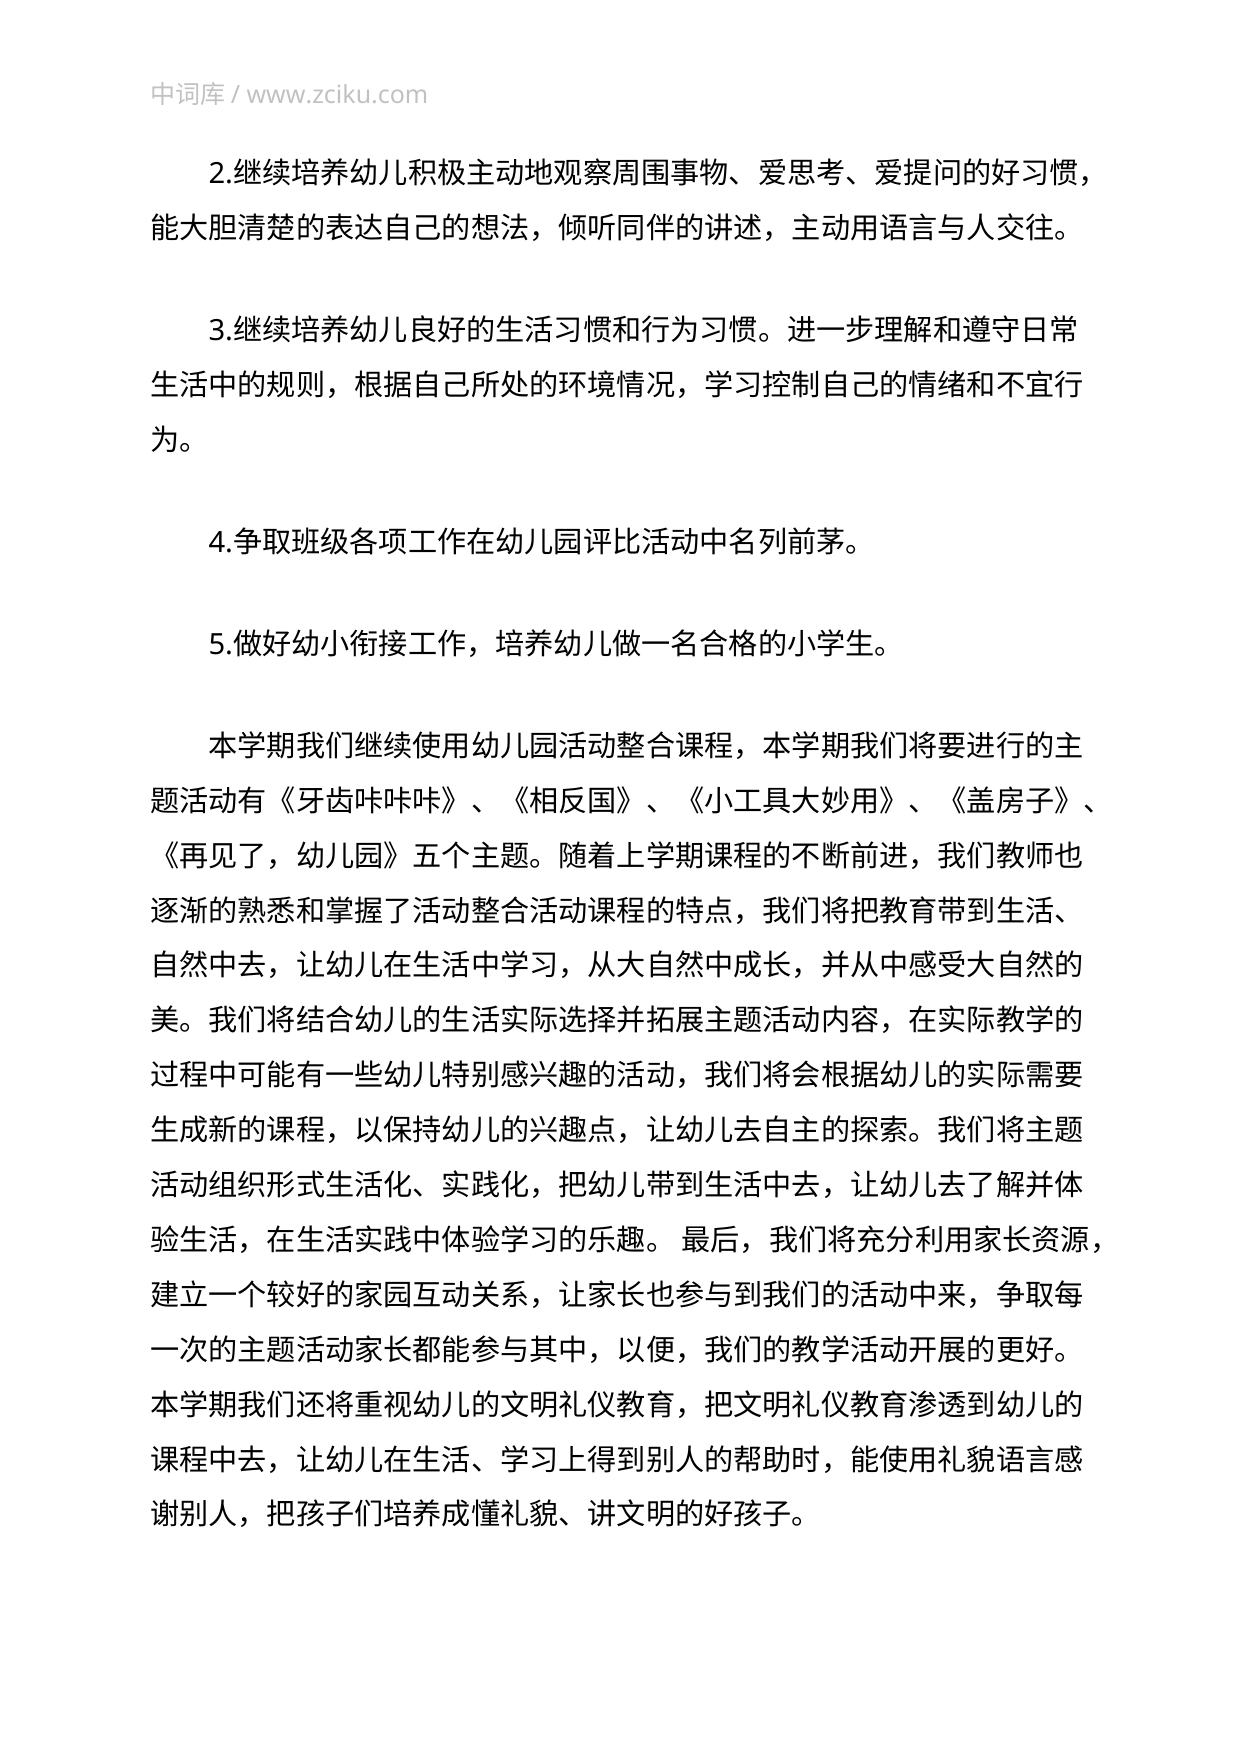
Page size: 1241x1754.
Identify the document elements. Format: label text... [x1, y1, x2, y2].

text 2.继续培养幼儿积极主动地观察周围事物、爱思考、爱提问的好习惯，能大胆清楚的表达自己的想法，倾听同伴的讲述，主动用语言与人交往。 [150, 150, 1090, 247]
text 5.做好幼小衔接工作，培养幼儿做一名合格的小学生。 [150, 620, 1090, 663]
text 4.争取班级各项工作在幼儿园评比活动中名列前茅。 [150, 518, 1090, 561]
text 本学期我们继续使用幼儿园活动整合课程，本学期我们将要进行的主题活动有《牙齿咔咔咔》、《相反国》、《小工具大妙用》、《盖房子》、《再见了，幼儿园》五个主题。随着上学期课程的不断前进，我们教师也逐渐的熟悉和掌握了活动整合活动课程的特点，我们将把教育带到生活、自然中去，让幼儿在生活中学习，从大自然中成长，并从中感受大自然的美。我们将结合幼儿的生活实际选择并拓展主题活动内容，在实际教学的过程中可能有一些幼儿特别感兴趣的活动，我们将会根据幼儿的实际需要生成新的课程，以保持幼儿的兴趣点，让幼儿去自主的探索。我们将主题活动组织形式生活化、实践化，把幼儿带到生活中去，让幼儿去了解并体验生活，在生活实践中体验学习的乐趣。 最后，我们将充分利用家长资源，建立一个较好的家园互动关系，让家长也参与到我们的活动中来，争取每一次的主题活动家长都能参与其中，以便，我们的教学活动开展的更好。本学期我们还将重视幼儿的文明礼仪教育，把文明礼仪教育渗透到幼儿的课程中去，让幼儿在生活、学习上得到别人的帮助时，能使用礼貌语言感谢别人，把孩子们培养成懂礼貌、讲文明的好孩子。 [150, 722, 1090, 1533]
text 3.继续培养幼儿良好的生活习惯和行为习惯。进一步理解和遵守日常生活中的规则，根据自己所处的环境情况，学习控制自己的情绪和不宜行为。 [150, 307, 1090, 459]
